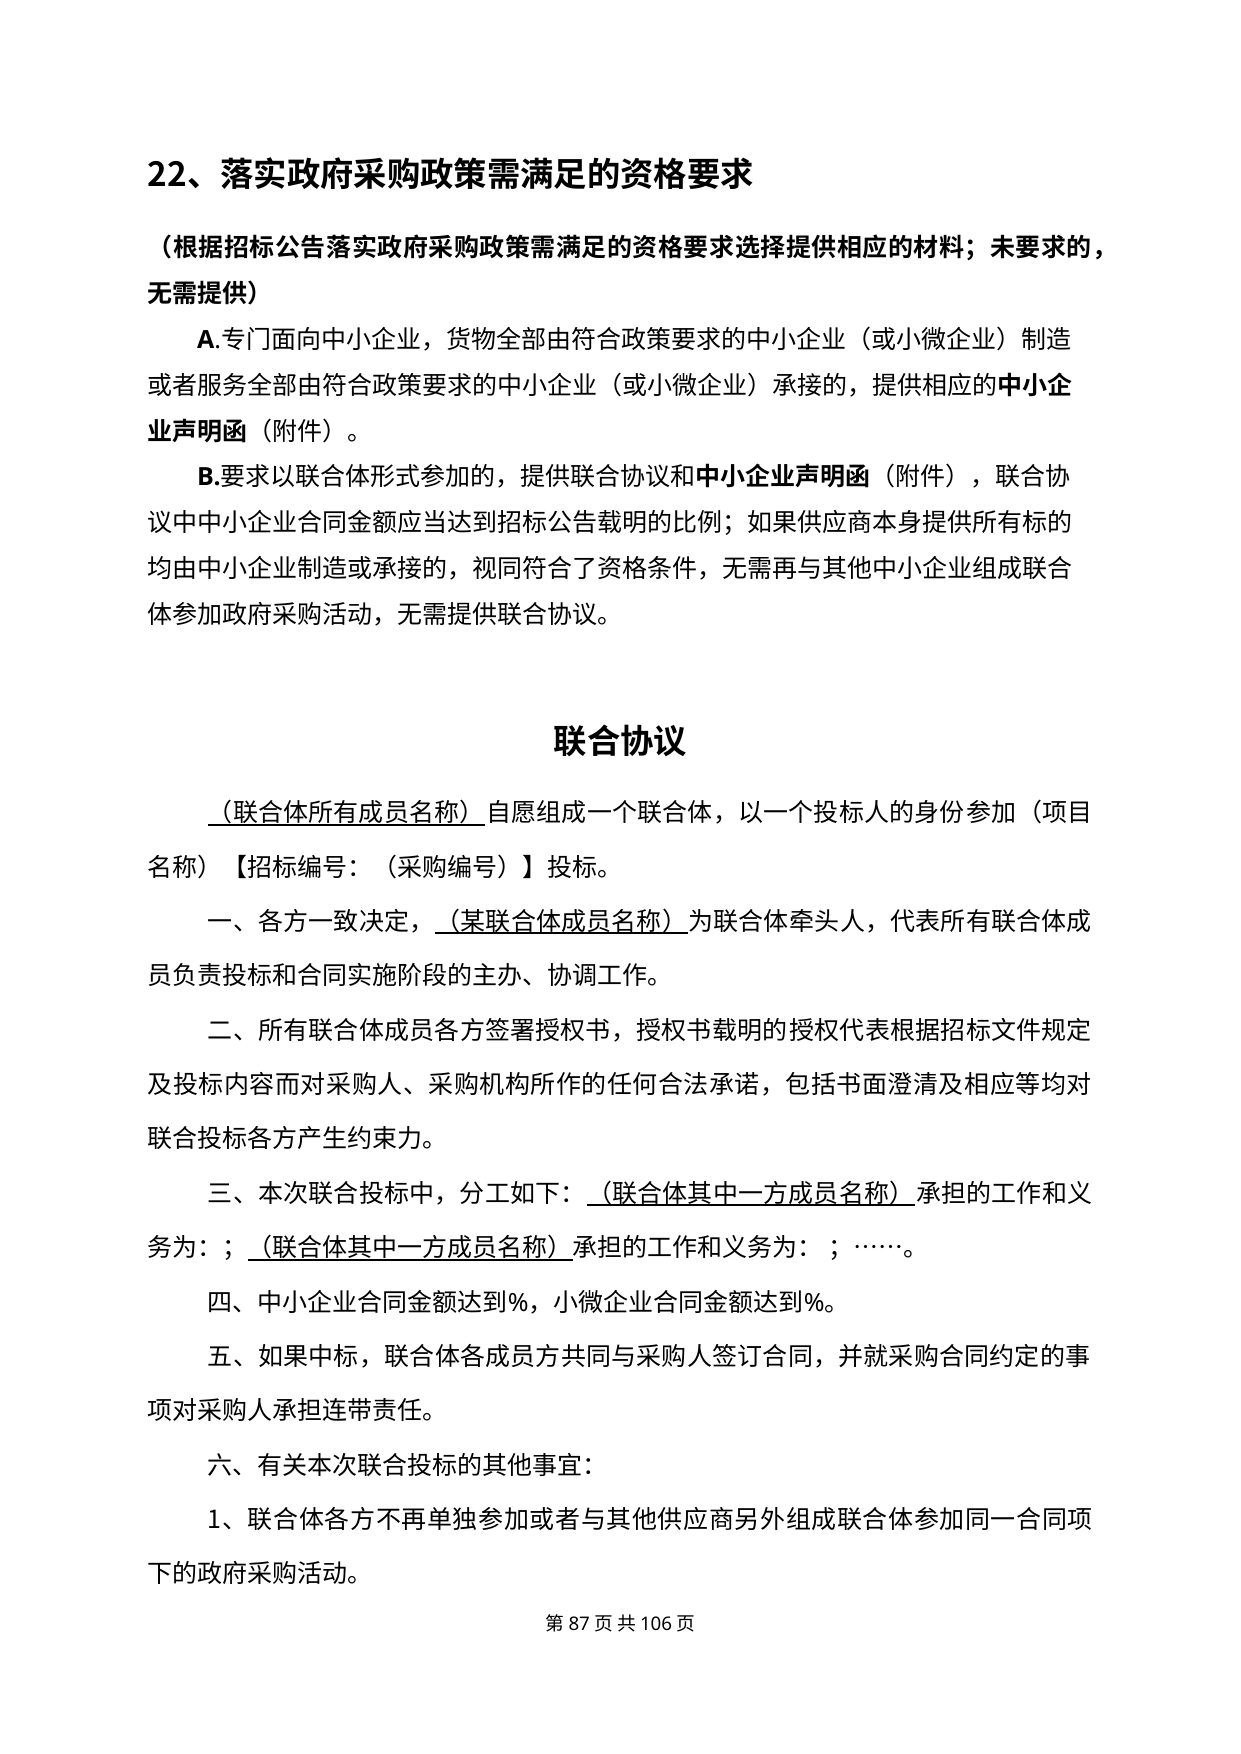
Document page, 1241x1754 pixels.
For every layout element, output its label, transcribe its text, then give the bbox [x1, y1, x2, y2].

text B.要求以联合体形式参加的，提供联合协议和中小企业声明函（附件），联合协议中中小企业合同金额应当达到招标公告载明的比例；如果供应商本身提供所有标的均由中小企业制造或承接的，视同符合了资格条件，无需再与其他中小企业组成联合体参加政府采购活动，无需提供联合协议。 [148, 449, 1093, 632]
text 五、如果中标，联合体各成员方共同与采购人签订合同，并就采购合同约定的事项对采购人承担连带责任。 [148, 1336, 1093, 1427]
text 六、有关本次联合投标的其他事宜： [148, 1445, 1093, 1481]
text 一、各方一致决定，（某联合体成员名称）为联合体牵头人，代表所有联合体成员负责投标和合同实施阶段的主办、协调工作。 [148, 901, 1093, 992]
text 二、所有联合体成员各方签署授权书，授权书载明的授权代表根据招标文件规定及投标内容而对采购人、采购机构所作的任何合法承诺，包括书面澄清及相应等均对联合投标各方产生约束力。 [148, 1010, 1093, 1155]
text A.专门面向中小企业，货物全部由符合政策要求的中小企业（或小微企业）制造或者服务全部由符合政策要求的中小企业（或小微企业）承接的，提供相应的中小企业声明函（附件）。 [148, 312, 1093, 449]
text 1、联合体各方不再单独参加或者与其他供应商另外组成联合体参加同一合同项下的政府采购活动。 [148, 1499, 1093, 1590]
text （联合体所有成员名称）自愿组成一个联合体，以一个投标人的身份参加（项目名称）【招标编号：（采购编号）】投标。 [148, 793, 1093, 883]
text 四、中小企业合同金额达到%，小微企业合同金额达到%。 [148, 1282, 1093, 1318]
text 22、落实政府采购政策需满足的资格要求 [148, 148, 1093, 196]
text （根据招标公告落实政府采购政策需满足的资格要求选择提供相应的材料；未要求的，无需提供） [148, 220, 1093, 312]
text 联合协议 [148, 715, 1093, 763]
text 三、本次联合投标中，分工如下：（联合体其中一方成员名称）承担的工作和义务为：；（联合体其中一方成员名称）承担的工作和义务为： ；……。 [148, 1173, 1093, 1264]
